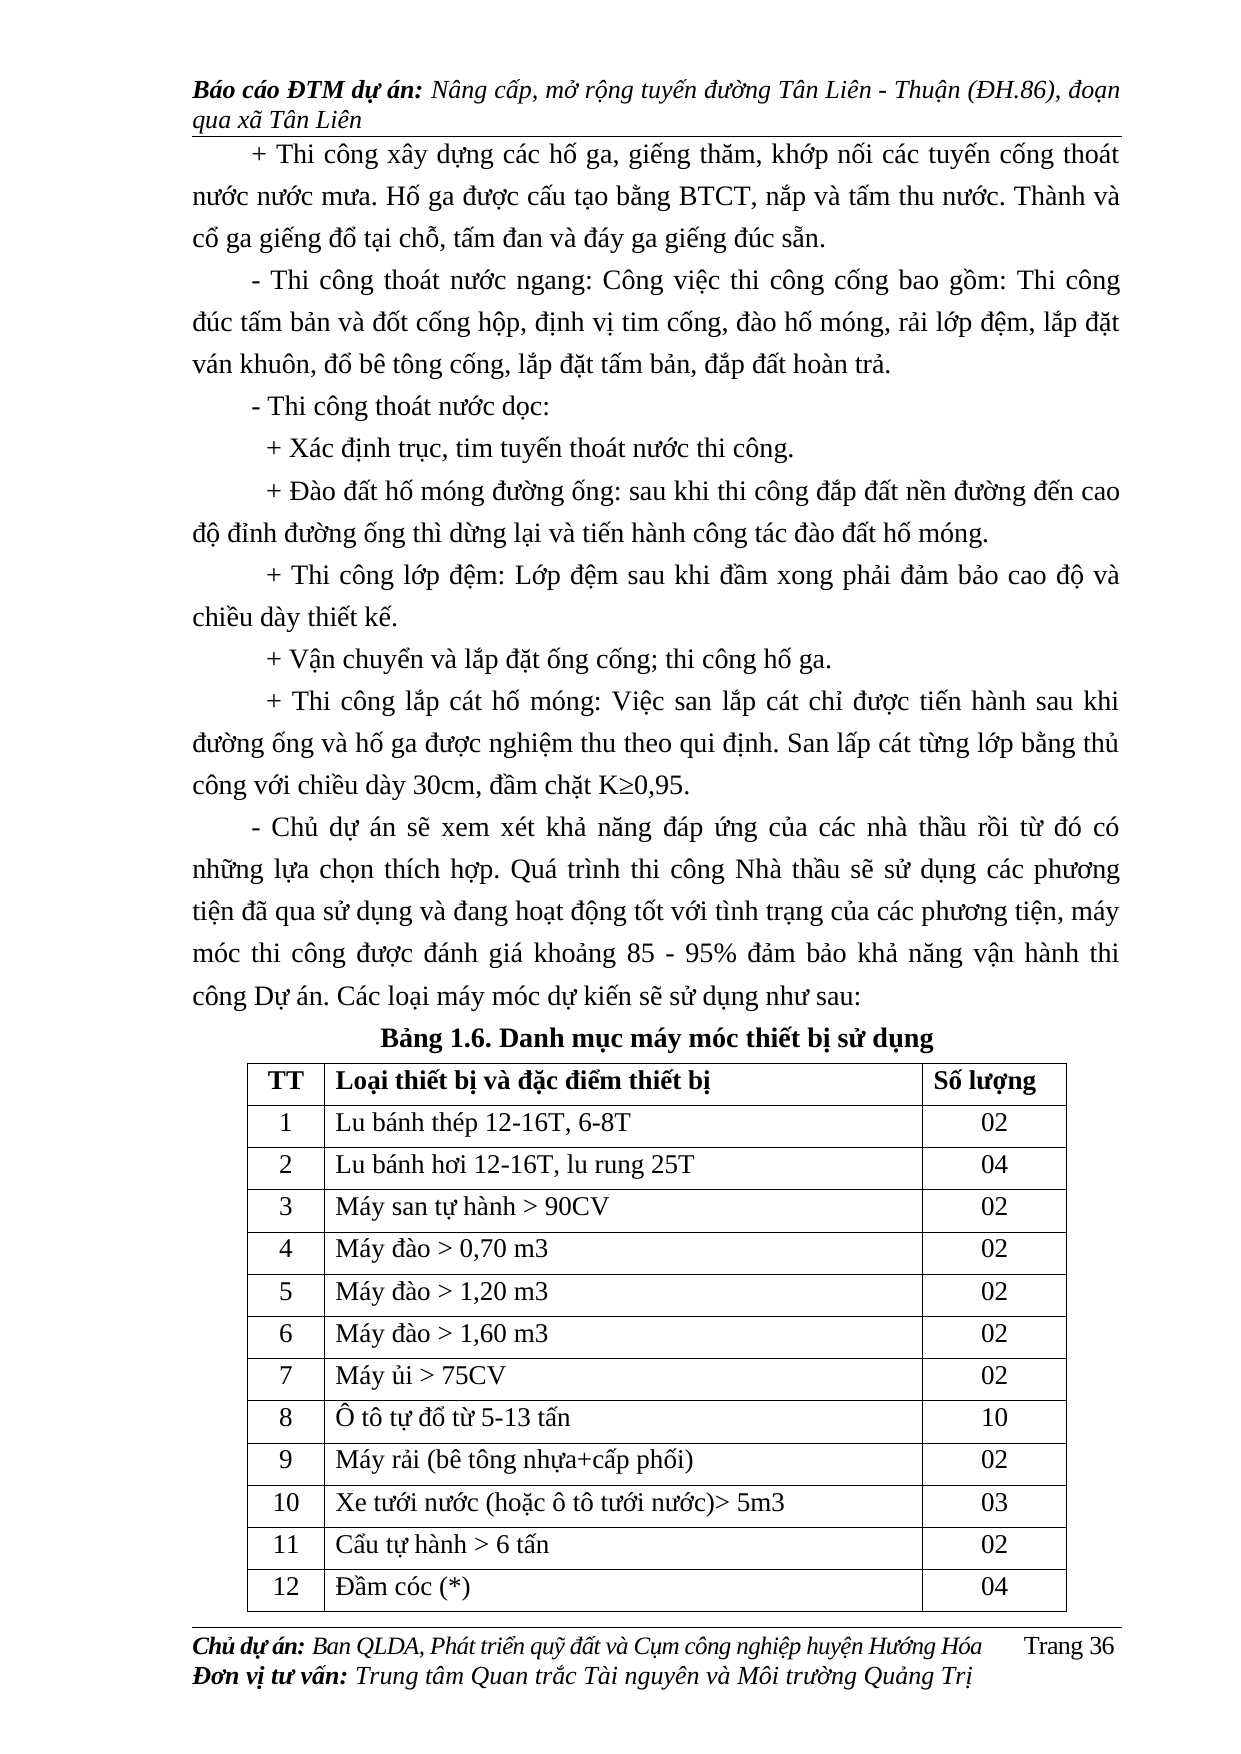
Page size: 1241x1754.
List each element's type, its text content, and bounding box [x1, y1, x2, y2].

text + Thi công lắp cát hố móng: Việc san lắp cát chỉ được tiến hành sau khi đường ống và hố ga được nghiệm thu theo qui định. San lấp cát từng lớp bằng thủ công với chiều dày 30cm, đầm chặt K≥0,95. [192, 684, 1122, 801]
subtitle Bảng 1.6. Danh mục máy móc thiết bị sử dụng [192, 1021, 1122, 1053]
table_cell 02 [923, 1359, 1066, 1400]
table_cell 02 [923, 1317, 1066, 1358]
table_cell Lu bánh hơi 12-16T, lu rung 25T [325, 1148, 922, 1189]
table_cell 5 [248, 1275, 324, 1316]
table_cell 04 [923, 1148, 1066, 1189]
table_cell 3 [248, 1190, 324, 1232]
table_cell 7 [248, 1359, 324, 1400]
table_cell 02 [923, 1444, 1066, 1485]
table_cell 2 [248, 1148, 324, 1189]
table_cell 10 [248, 1486, 324, 1527]
text + Vận chuyển và lắp đặt ống cống; thi công hố ga. [192, 642, 1122, 674]
table_cell Máy rải (bê tông nhựa+cấp phối) [325, 1444, 922, 1485]
table_cell Máy ủi > 75CV [325, 1359, 922, 1400]
table_cell Máy san tự hành > 90CV [325, 1190, 922, 1232]
table_cell 02 [923, 1106, 1066, 1147]
table_cell 02 [923, 1275, 1066, 1316]
table_cell Lu bánh thép 12-16T, 6-8T [325, 1106, 922, 1147]
table_cell Cẩu tự hành > 6 tấn [325, 1528, 922, 1569]
text - Chủ dự án sẽ xem xét khả năng đáp ứng của các nhà thầu rồi từ đó có những lựa chọn thích hợp. Quá trình thi công Nhà thầu sẽ sử dụng các phương tiện đã qua sử dụng và đang hoạt động tốt với tình trạng của các phương tiện, máy móc thi công được đánh giá khoảng 85 - 95% đảm bảo khả năng vận hành thi công Dự án. Các loại máy móc dự kiến sẽ sử dụng như sau: [192, 810, 1122, 1011]
table_cell 03 [923, 1486, 1066, 1527]
table_cell Máy đào > 0,70 m3 [325, 1233, 922, 1274]
table_cell 9 [248, 1444, 324, 1485]
table_header Loại thiết bị và đặc điểm thiết bị [325, 1064, 922, 1105]
text - Thi công thoát nước dọc: [192, 389, 1122, 422]
table_cell 4 [248, 1233, 324, 1274]
table_cell 02 [923, 1190, 1066, 1232]
table_cell Máy đào > 1,60 m3 [325, 1317, 922, 1358]
text + Đào đất hố móng đường ống: sau khi thi công đắp đất nền đường đến cao độ đỉnh đường ống thì dừng lại và tiến hành công tác đào đất hố móng. [192, 474, 1122, 548]
text + Thi công lớp đệm: Lớp đệm sau khi đầm xong phải đảm bảo cao độ và chiều dày thiết kế. [192, 558, 1122, 632]
table_header Số lượng [923, 1064, 1066, 1105]
table_cell 04 [923, 1570, 1066, 1611]
table_cell 02 [923, 1528, 1066, 1569]
text - Thi công thoát nước ngang: Công việc thi công cống bao gồm: Thi công đúc tấm bản và đốt cống hộp, định vị tim cống, đào hố móng, rải lớp đệm, lắp đặt ván khuôn, đổ bê tông cống, lắp đặt tấm bản, đắp đất hoàn trả. [192, 263, 1122, 380]
table_cell 6 [248, 1317, 324, 1358]
table_cell Đầm cóc (*) [325, 1570, 922, 1611]
table_header TT [248, 1064, 324, 1105]
table_cell 10 [923, 1401, 1066, 1442]
table_cell Máy đào > 1,20 m3 [325, 1275, 922, 1316]
table_cell 8 [248, 1401, 324, 1442]
text + Thi công xây dựng các hố ga, giếng thăm, khớp nối các tuyến cống thoát nước nước mưa. Hố ga được cấu tạo bằng BTCT, nắp và tấm thu nước. Thành và cổ ga giếng đổ tại chỗ, tấm đan và đáy ga giếng đúc sẵn. [192, 137, 1122, 253]
table_cell 02 [923, 1233, 1066, 1274]
table_cell 1 [248, 1106, 324, 1147]
table_cell Xe tưới nước (hoặc ô tô tưới nước)> 5m3 [325, 1486, 922, 1527]
table_cell 11 [248, 1528, 324, 1569]
table_cell 12 [248, 1570, 324, 1611]
table_cell Ô tô tự đổ từ 5-13 tấn [325, 1401, 922, 1442]
text + Xác định trục, tim tuyến thoát nước thi công. [192, 432, 1122, 464]
